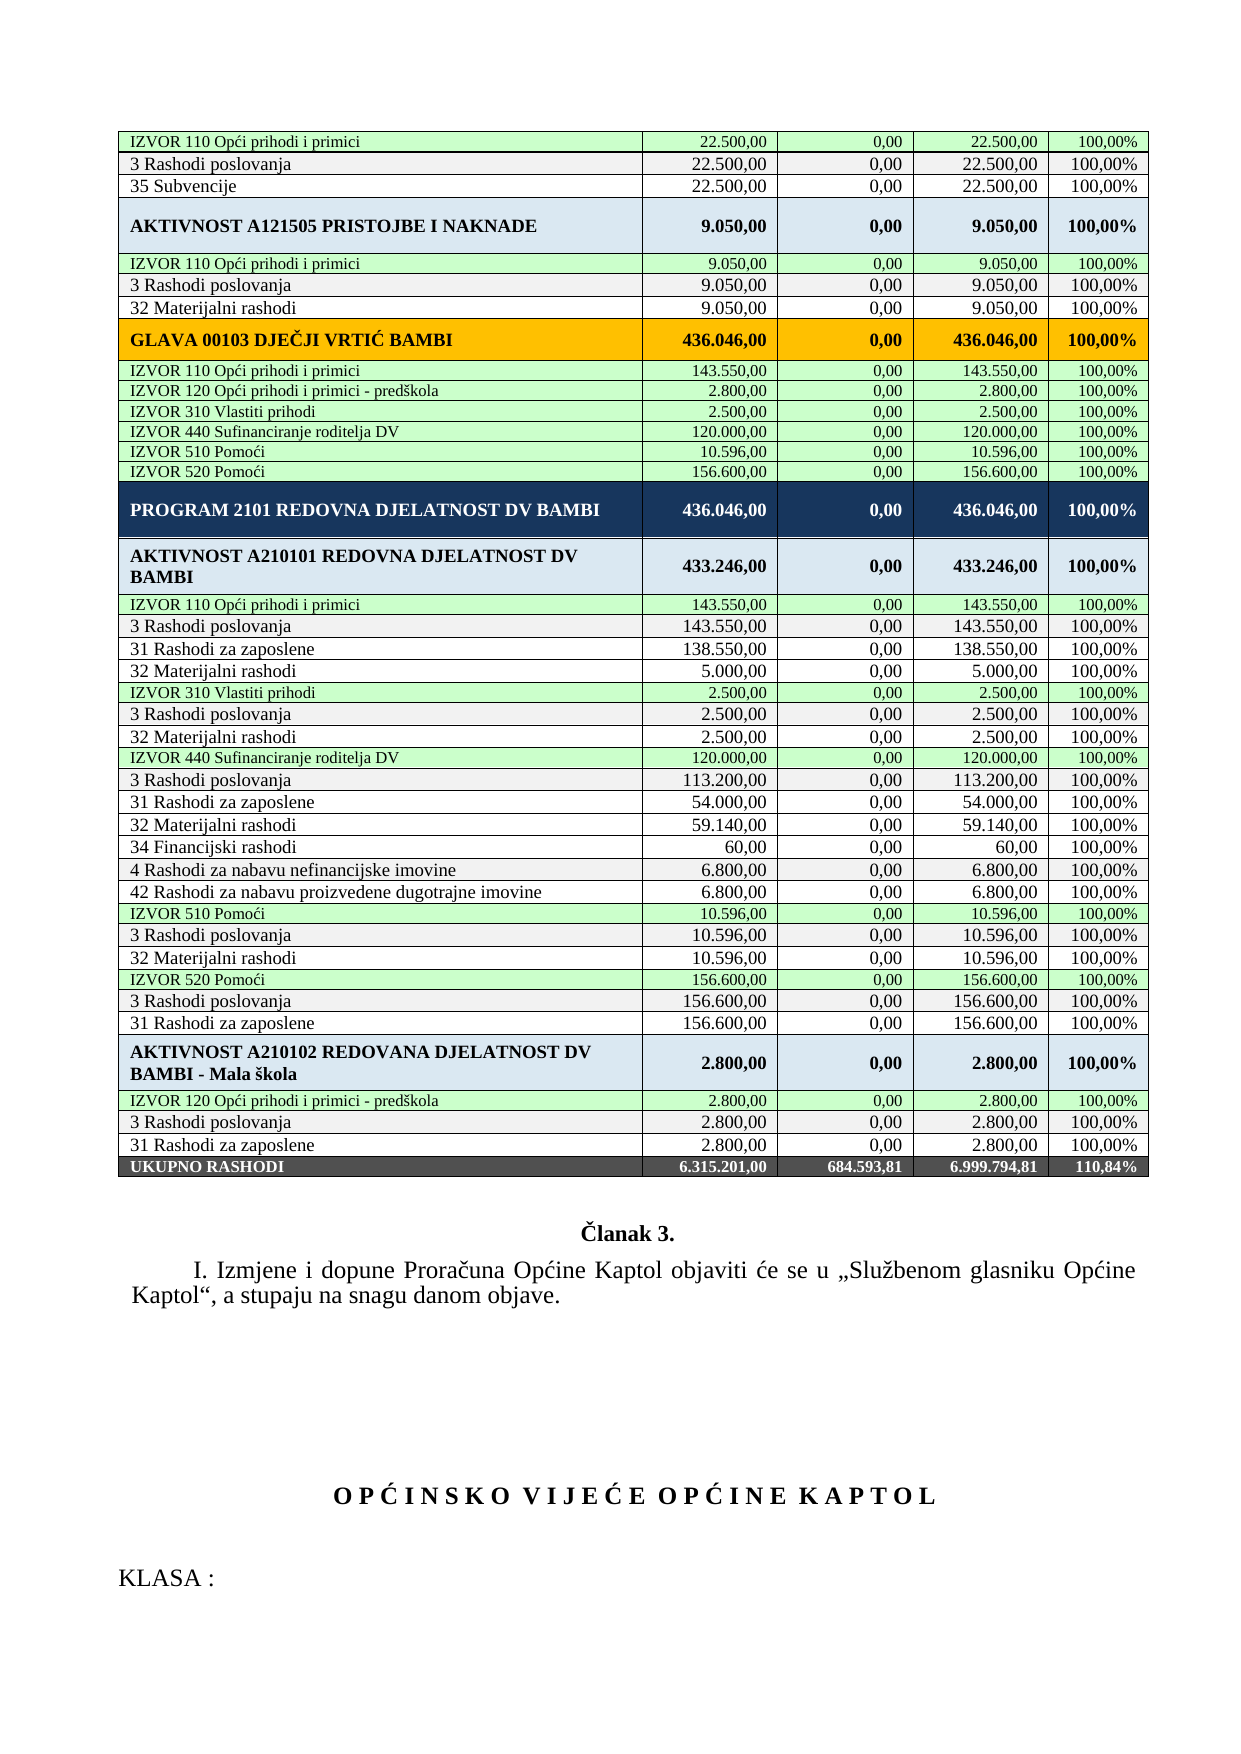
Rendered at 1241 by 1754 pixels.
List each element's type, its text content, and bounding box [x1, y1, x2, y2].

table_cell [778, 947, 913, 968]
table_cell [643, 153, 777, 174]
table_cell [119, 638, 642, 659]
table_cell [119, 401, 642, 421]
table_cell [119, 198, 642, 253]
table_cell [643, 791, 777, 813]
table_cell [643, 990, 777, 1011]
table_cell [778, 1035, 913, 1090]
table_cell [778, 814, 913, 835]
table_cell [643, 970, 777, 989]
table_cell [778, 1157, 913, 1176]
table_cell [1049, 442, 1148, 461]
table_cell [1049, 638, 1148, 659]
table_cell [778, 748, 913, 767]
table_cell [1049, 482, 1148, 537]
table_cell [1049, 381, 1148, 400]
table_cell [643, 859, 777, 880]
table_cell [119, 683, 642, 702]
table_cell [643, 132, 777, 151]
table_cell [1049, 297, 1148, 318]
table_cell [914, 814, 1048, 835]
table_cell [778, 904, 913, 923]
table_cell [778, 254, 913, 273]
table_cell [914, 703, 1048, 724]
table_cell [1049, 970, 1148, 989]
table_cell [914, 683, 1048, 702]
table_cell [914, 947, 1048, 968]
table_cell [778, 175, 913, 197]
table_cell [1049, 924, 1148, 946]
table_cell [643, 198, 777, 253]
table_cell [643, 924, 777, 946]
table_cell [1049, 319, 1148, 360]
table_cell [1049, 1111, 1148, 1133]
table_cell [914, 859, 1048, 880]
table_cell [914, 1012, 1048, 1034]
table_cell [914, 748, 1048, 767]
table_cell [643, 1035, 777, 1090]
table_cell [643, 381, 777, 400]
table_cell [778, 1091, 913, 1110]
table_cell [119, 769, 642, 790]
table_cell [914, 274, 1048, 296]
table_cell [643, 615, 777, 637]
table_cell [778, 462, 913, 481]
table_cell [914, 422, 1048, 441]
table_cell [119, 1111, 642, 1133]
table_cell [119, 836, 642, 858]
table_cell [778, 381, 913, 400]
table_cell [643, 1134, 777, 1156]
text O P Ć I N S K O V I J E Ć E O P Ć I N E K A P T O L [131, 1484, 1137, 1509]
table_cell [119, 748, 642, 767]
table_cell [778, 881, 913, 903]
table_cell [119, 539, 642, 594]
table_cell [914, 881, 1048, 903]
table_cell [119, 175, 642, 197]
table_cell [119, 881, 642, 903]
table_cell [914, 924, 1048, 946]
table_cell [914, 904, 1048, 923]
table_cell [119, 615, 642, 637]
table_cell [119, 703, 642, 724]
text KLASA : [118, 1563, 1137, 1592]
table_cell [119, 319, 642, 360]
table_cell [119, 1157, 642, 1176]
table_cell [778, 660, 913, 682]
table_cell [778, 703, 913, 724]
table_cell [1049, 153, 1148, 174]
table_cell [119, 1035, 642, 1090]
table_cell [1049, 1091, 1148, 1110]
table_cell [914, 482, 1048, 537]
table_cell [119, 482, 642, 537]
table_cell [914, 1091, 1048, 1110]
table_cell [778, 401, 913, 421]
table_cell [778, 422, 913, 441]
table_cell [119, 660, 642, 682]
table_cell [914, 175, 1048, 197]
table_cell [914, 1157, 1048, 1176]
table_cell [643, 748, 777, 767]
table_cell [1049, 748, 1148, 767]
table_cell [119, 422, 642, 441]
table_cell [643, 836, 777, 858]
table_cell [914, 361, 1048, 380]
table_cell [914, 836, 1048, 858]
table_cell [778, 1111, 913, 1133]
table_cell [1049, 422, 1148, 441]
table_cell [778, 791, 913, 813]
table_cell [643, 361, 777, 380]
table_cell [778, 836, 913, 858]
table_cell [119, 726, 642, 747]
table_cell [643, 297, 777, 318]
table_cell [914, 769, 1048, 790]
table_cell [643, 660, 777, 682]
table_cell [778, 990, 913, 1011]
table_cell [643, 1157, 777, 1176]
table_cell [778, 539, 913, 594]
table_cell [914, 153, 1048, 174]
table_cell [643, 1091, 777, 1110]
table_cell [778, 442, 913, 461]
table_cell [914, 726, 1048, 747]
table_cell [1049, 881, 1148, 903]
text Članak 3. [118, 1220, 1137, 1246]
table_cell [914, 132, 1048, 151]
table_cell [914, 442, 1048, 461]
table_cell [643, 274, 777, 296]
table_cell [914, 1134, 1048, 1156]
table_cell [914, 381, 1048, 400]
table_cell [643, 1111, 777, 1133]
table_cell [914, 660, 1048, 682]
text I. Izmjene i dopune Proračuna Općine Kaptol objaviti će se u „Službenom glasniku Općine Kaptol“, a stupaju na snagu danom objave. [131, 1258, 1137, 1308]
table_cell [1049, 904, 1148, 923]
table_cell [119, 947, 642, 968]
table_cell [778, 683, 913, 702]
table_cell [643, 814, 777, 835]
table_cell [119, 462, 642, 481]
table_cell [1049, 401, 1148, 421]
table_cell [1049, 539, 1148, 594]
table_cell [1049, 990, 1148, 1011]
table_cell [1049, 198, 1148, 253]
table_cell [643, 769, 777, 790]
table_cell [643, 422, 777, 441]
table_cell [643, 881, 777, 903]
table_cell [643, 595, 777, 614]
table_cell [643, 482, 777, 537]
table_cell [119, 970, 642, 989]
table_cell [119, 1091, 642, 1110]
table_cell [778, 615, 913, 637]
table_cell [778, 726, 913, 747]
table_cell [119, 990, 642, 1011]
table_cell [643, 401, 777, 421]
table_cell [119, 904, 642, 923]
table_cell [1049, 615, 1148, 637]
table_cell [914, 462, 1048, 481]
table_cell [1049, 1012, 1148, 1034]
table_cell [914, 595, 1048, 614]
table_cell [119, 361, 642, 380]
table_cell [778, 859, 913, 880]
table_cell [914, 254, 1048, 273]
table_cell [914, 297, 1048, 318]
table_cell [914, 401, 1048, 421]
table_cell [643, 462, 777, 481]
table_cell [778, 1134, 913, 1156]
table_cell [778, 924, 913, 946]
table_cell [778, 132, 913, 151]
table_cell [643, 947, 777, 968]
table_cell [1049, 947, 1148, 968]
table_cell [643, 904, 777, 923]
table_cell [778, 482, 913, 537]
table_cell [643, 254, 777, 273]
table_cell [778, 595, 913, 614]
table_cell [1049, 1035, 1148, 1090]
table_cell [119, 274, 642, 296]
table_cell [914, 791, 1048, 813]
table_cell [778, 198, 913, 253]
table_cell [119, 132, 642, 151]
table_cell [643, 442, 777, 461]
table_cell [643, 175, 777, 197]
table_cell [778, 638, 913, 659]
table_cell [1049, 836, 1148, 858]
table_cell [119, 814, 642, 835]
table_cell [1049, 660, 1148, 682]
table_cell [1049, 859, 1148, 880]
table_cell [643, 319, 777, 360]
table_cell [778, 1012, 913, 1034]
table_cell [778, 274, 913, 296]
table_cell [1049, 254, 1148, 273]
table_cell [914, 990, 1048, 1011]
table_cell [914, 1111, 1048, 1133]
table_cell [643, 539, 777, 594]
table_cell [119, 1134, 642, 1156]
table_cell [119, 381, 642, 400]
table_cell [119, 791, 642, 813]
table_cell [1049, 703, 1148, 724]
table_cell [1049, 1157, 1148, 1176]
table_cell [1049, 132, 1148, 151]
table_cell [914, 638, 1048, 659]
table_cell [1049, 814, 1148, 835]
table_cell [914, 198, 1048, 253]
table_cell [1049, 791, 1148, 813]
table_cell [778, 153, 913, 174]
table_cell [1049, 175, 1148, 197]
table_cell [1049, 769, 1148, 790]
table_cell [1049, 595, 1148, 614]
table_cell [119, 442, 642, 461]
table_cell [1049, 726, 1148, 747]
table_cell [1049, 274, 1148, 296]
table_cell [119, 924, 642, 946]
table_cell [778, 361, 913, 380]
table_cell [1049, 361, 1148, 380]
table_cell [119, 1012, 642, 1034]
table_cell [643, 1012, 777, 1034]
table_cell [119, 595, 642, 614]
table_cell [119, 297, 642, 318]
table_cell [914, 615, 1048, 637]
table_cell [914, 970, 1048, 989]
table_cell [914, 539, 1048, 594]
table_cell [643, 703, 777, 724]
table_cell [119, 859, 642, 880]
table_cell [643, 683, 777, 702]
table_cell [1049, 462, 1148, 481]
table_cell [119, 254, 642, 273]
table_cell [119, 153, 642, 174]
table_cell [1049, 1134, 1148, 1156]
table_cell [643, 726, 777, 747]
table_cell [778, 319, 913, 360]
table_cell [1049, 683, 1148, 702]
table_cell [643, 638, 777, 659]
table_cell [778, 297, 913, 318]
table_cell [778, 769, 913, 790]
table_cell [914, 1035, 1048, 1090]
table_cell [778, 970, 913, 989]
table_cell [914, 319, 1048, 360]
